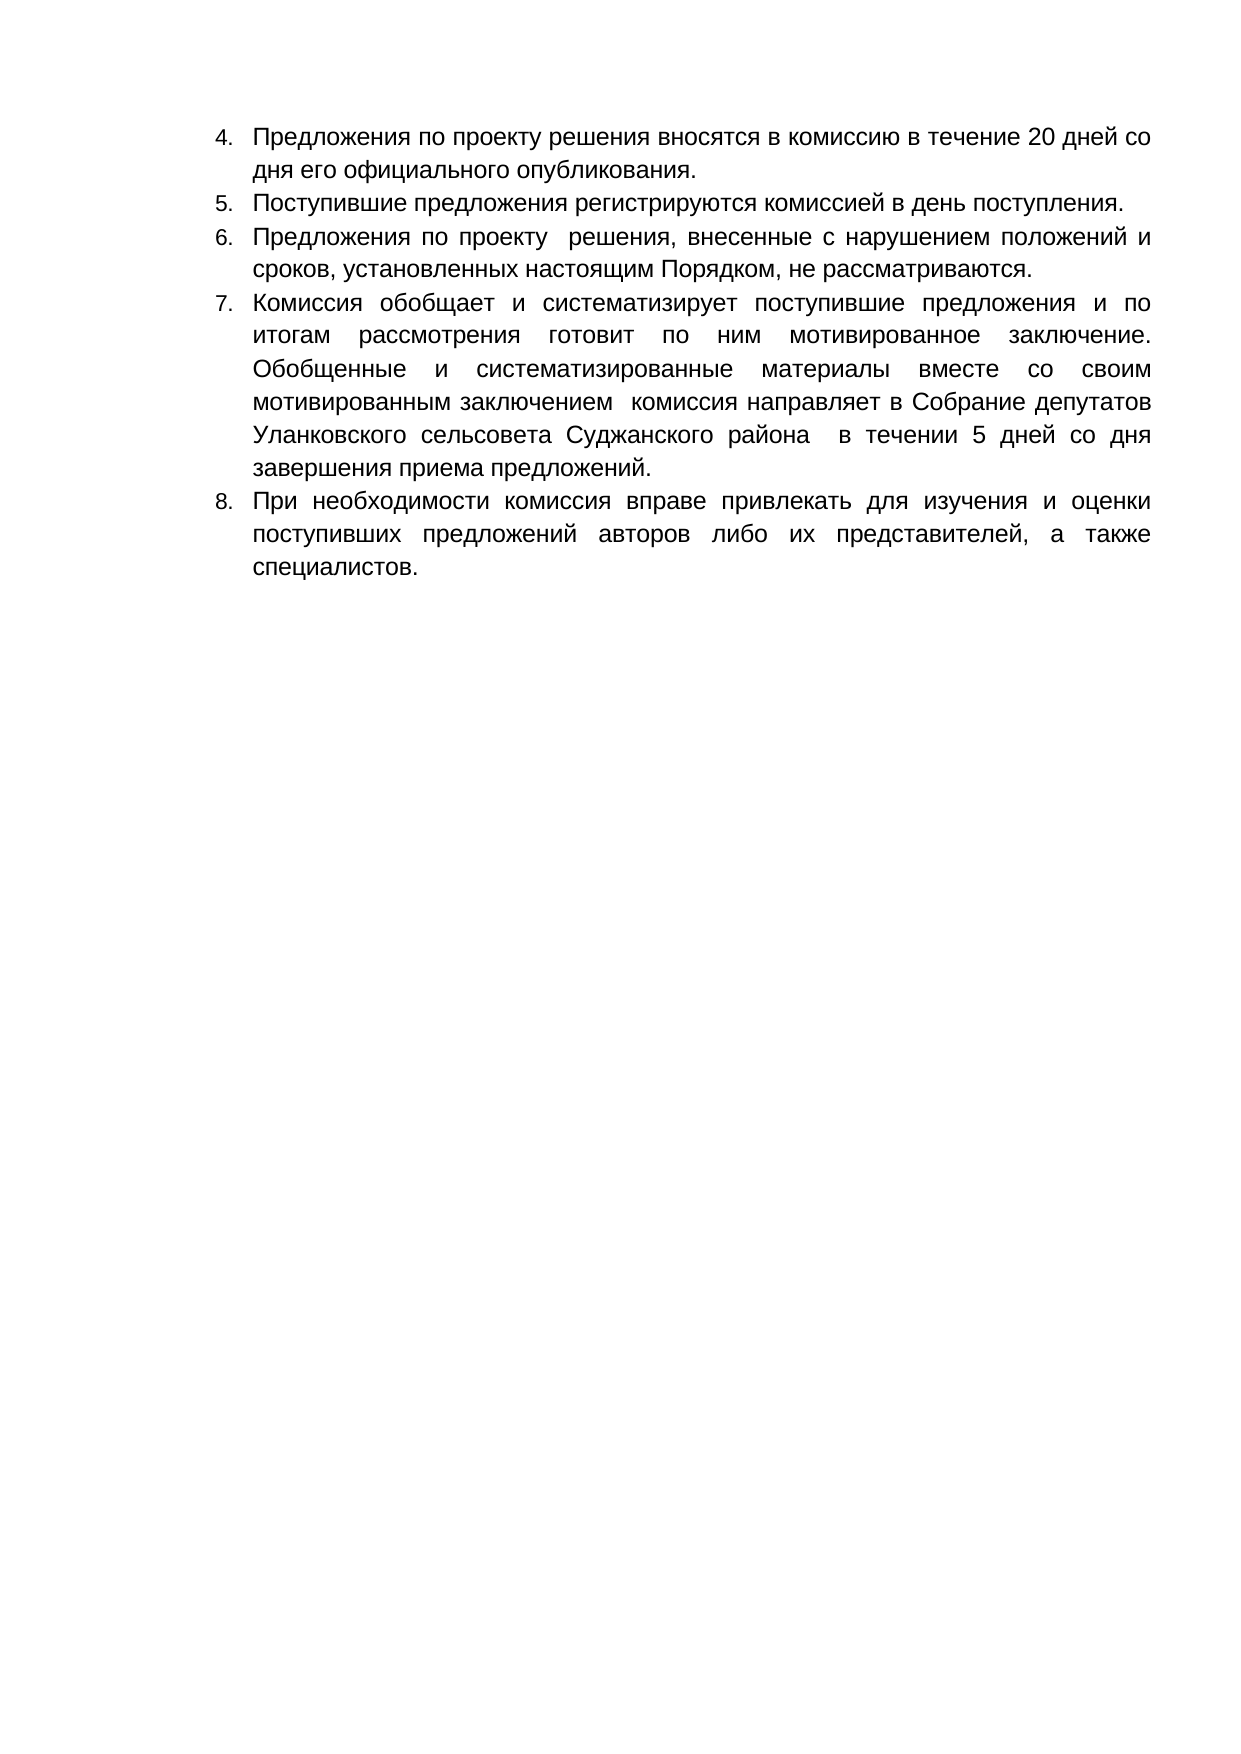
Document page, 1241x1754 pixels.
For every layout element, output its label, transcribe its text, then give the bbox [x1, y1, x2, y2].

list Предложения по проекту решения вносятся в комиссию в течение 20 дней со дня его официального опубликования. [215, 118, 1152, 184]
list Предложения по проекту решения, внесенные с нарушением положений и сроков, установленных настоящим Порядком, не рассматриваются. [215, 217, 1152, 283]
list Комиссия обобщает и систематизирует поступившие предложения и по итогам рассмотрения готовит по ним мотивированное заключение. Обобщенные и систематизированные материалы вместе со своим мотивированным заключением комиссия направляет в Собрание депутатов Уланковского сельсовета Суджанского района в течении 5 дней со дня завершения приема предложений. [215, 283, 1152, 481]
list Поступившие предложения регистрируются комиссией в день поступления. [215, 184, 1152, 217]
list При необходимости комиссия вправе привлекать для изучения и оценки поступивших предложений авторов либо их представителей, а также специалистов. [215, 481, 1152, 580]
